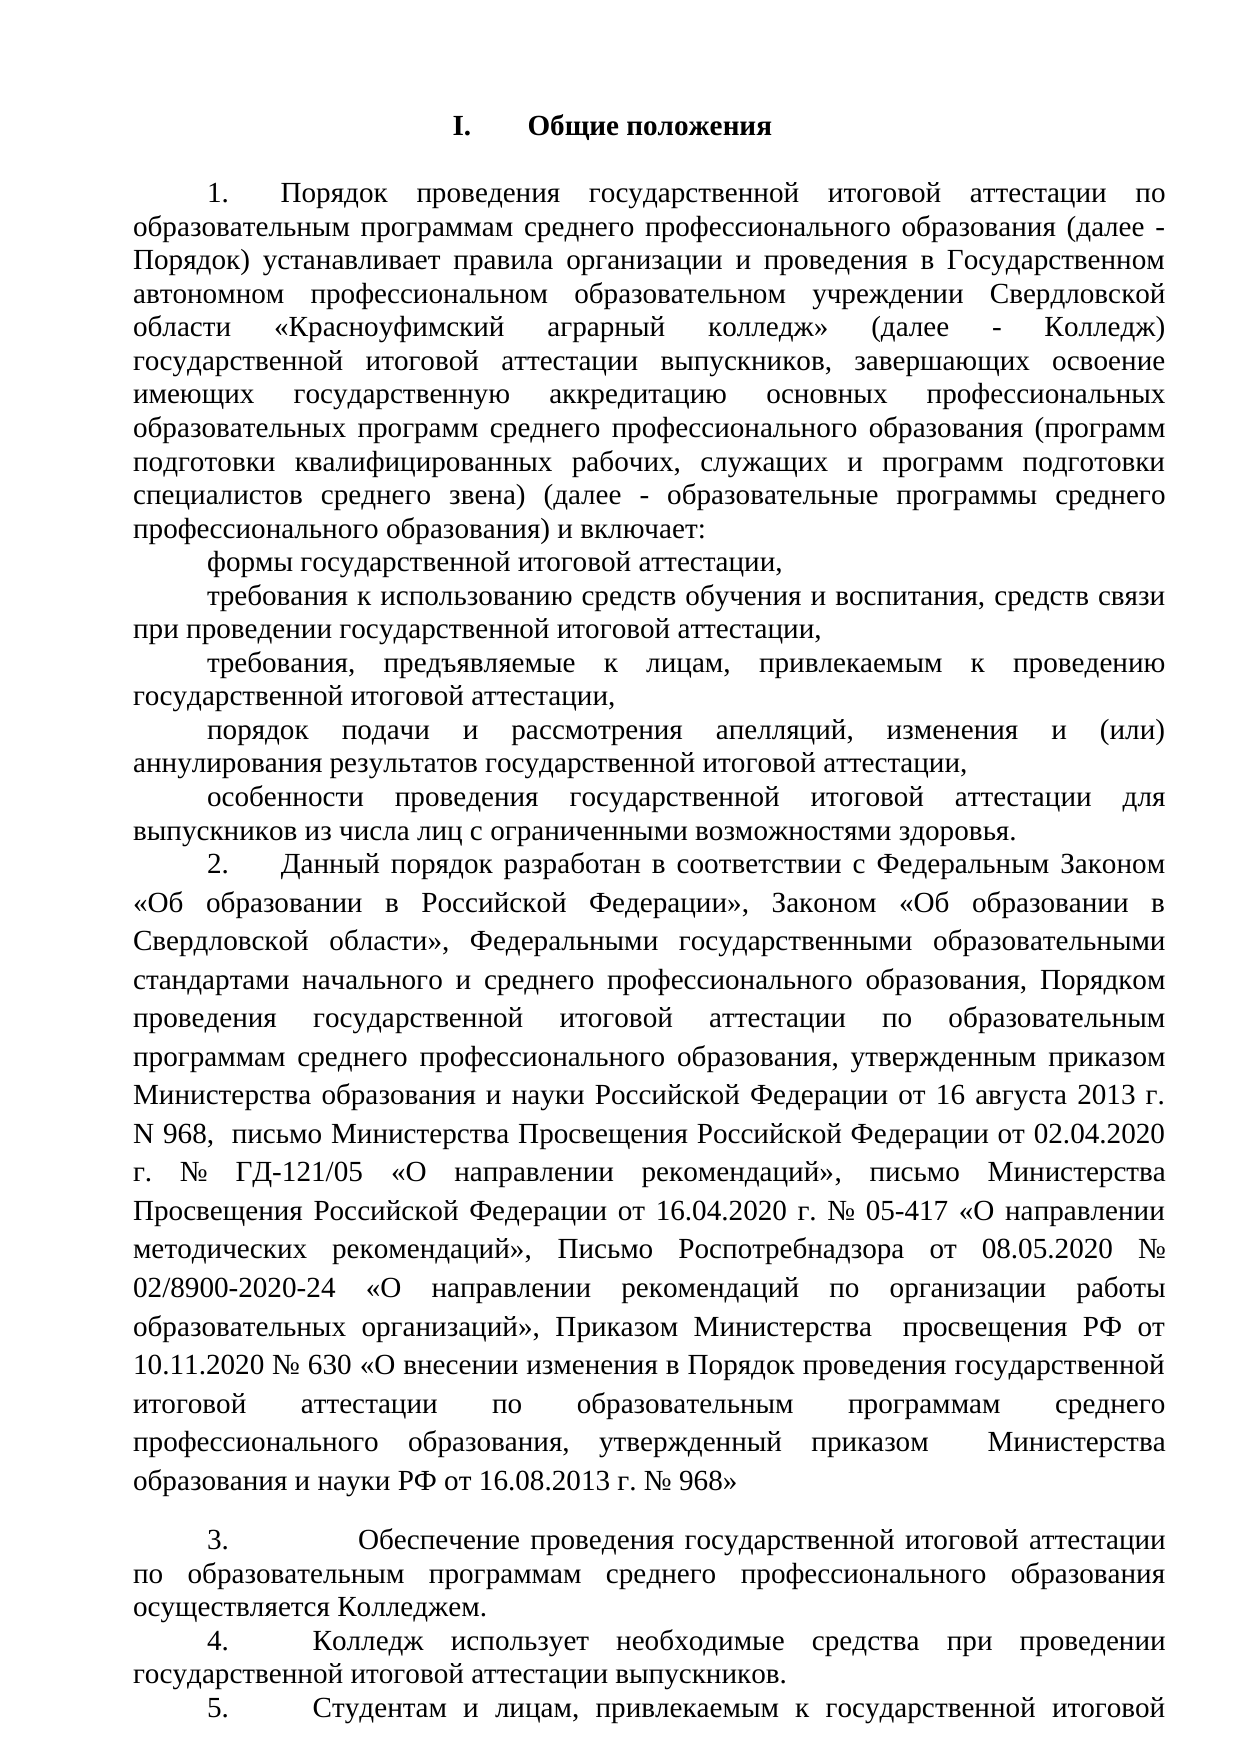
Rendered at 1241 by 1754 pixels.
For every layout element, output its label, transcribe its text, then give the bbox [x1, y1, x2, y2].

list Колледж использует необходимые средства при проведении государственной итоговой аттестации выпускников. [133, 1623, 1166, 1690]
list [133, 1690, 1166, 1723]
list Данный порядок разработан в соответствии с Федеральным Законом «Об образовании в Российской Федерации», Законом «Об образовании в Свердловской области», Федеральными государственными образовательными стандартами начального и среднего профессионального образования, Порядком проведения государственной итоговой аттестации по образовательным программам среднего профессионального образования, утвержденным приказом Министерства образования и науки Российской Федерации от 16 августа 2013 г. N 968, письмо Министерства Просвещения Российской Федерации от 02.04.2020 г. № ГД-121/05 «О направлении рекомендаций», письмо Министерства Просвещения Российской Федерации от 16.04.2020 г. № 05-417 «О направлении методических рекомендаций», Письмо Роспотребнадзора от 08.05.2020 № 02/8900-2020-24 «О направлении рекомендаций по организации работы образовательных организаций», Приказом Министерства просвещения РФ от 10.11.2020 № 630 «О внесении изменения в Порядок проведения государственной итоговой аттестации по образовательным программам среднего профессионального образования, утвержденный приказом Министерства образования и науки РФ от 16.08.2013 г. № 968» [133, 846, 1166, 1496]
list Порядок проведения государственной итоговой аттестации по образовательным программам среднего профессионального образования (далее - Порядок) устанавливает правила организации и проведения в Государственном автономном профессиональном образовательном учреждении Свердловской области «Красноуфимский аграрный колледж» (далее - Колледж) государственной итоговой аттестации выпускников, завершающих освоение имеющих государственную аккредитацию основных профессиональных образовательных программ среднего профессионального образования (программ подготовки квалифицированных рабочих, служащих и программ подготовки специалистов среднего звена) (далее - образовательные программы среднего профессионального образования) и включает: [133, 175, 1166, 544]
text требования, предъявляемые к лицам, привлекаемым к проведению государственной итоговой аттестации, [133, 645, 1166, 712]
text формы государственной итоговой аттестации, [133, 544, 1166, 578]
text порядок подачи и рассмотрения апелляций, изменения и (или) аннулирования результатов государственной итоговой аттестации, [133, 712, 1166, 779]
text требования к использованию средств обучения и воспитания, средств связи при проведении государственной итоговой аттестации, [133, 578, 1166, 645]
text особенности проведения государственной итоговой аттестации для выпускников из числа лиц с ограниченными возможностями здоровья. * [133, 779, 1166, 846]
list Обеспечение проведения государственной итоговой аттестации по образовательным программам среднего профессионального образования осуществляется Колледжем. [133, 1522, 1166, 1623]
list Общие положения [58, 108, 1166, 142]
